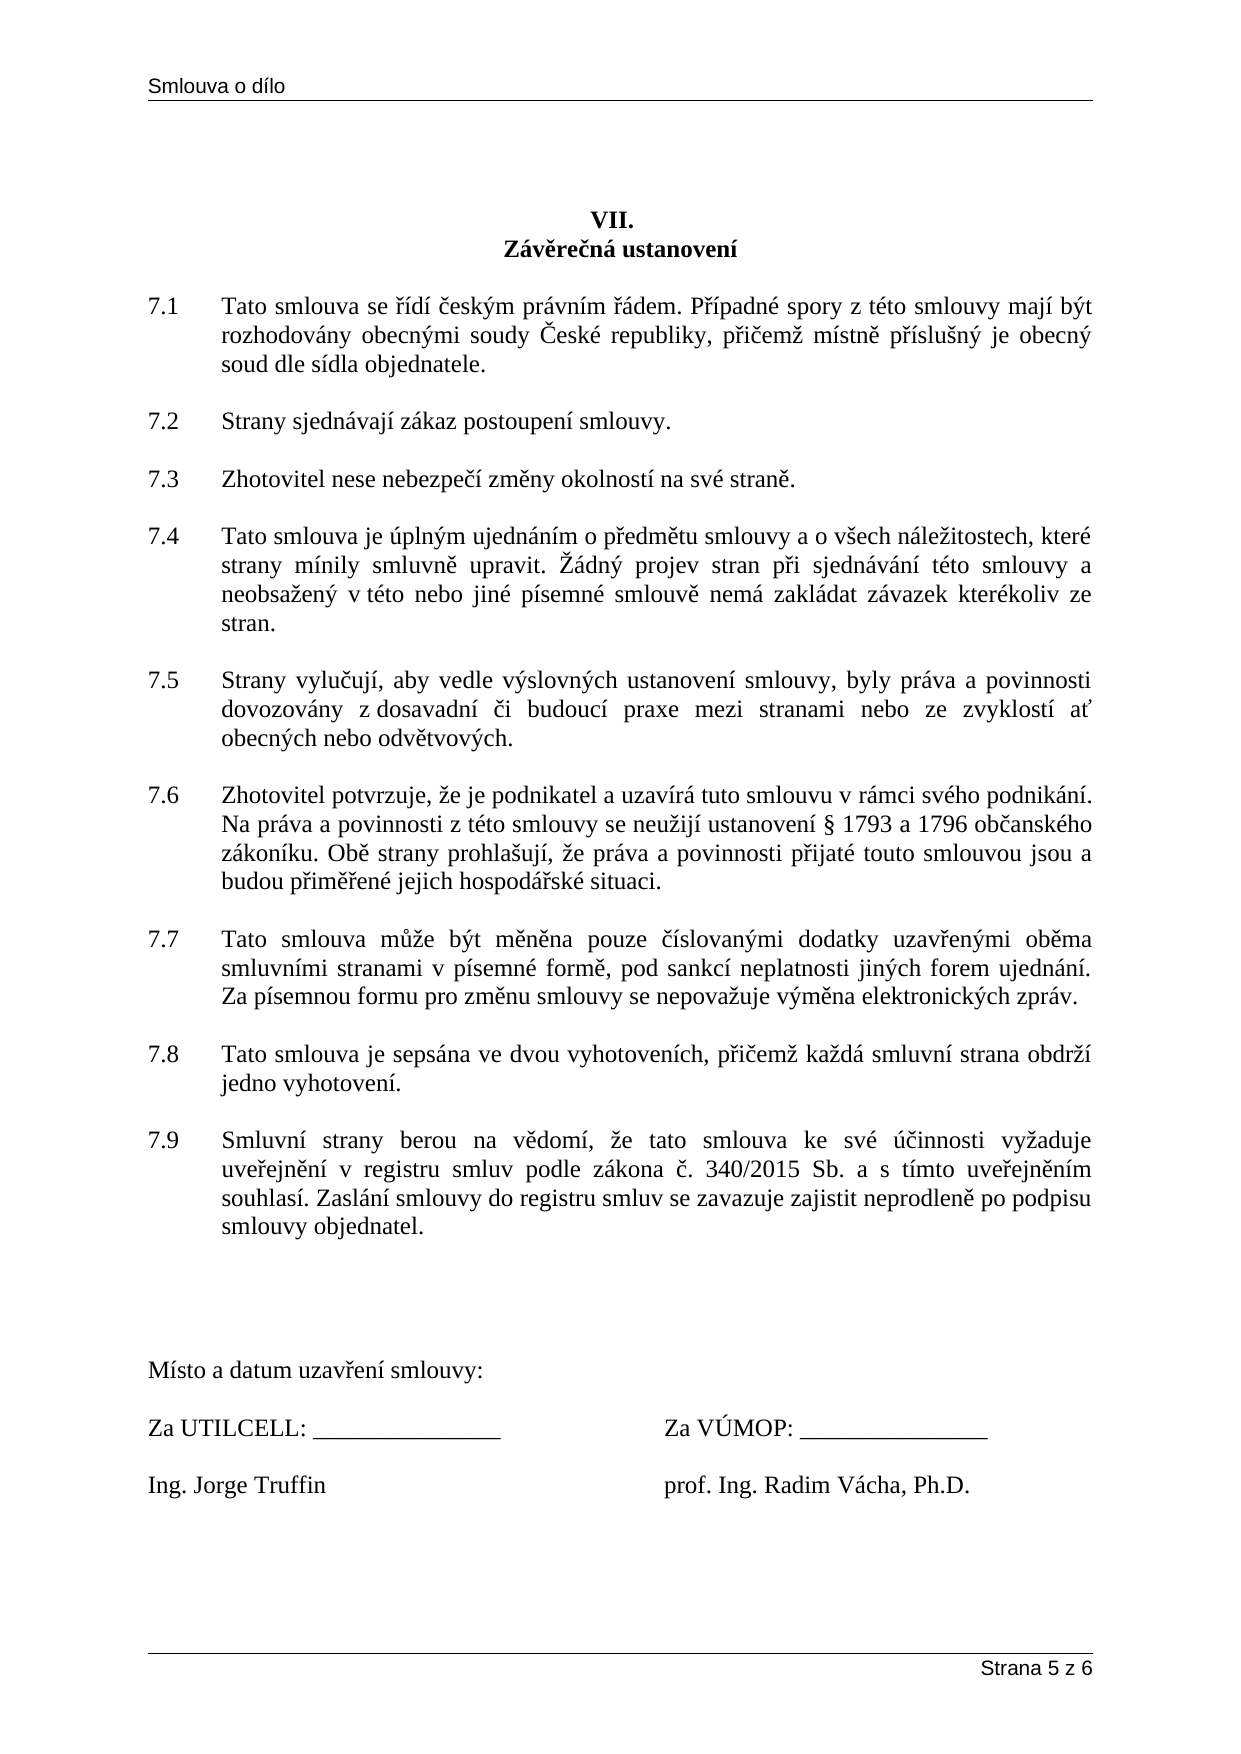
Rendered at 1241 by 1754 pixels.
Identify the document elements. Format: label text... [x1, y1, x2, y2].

text Závěrečná ustanovení [148, 234, 1093, 263]
text 7.3 Zhotovitel nese nebezpečí změny okolností na své straně. [148, 464, 1093, 493]
text 7.6 Zhotovitel potvrzuje, že je podnikatel a uzavírá tuto smlouvu v rámci svého podnikání. Na práva a povinnosti z této smlouvy se neužijí ustanovení § 1793 a 1796 občanského zákoníku. Obě strany prohlašují, že práva a povinnosti přijaté touto smlouvou jsou a budou přiměřené jejich hospodářské situaci. [148, 780, 1093, 895]
text 7.2 Strany sjednávají zákaz postoupení smlouvy. [148, 406, 1093, 435]
text VII. [516, 205, 1093, 234]
text Místo a datum uzavření smlouvy: [148, 1355, 1093, 1384]
text 7.8 Tato smlouva je sepsána ve dvou vyhotoveních, přičemž každá smluvní strana obdrží jedno vyhotovení. [148, 1039, 1093, 1096]
text 7.4 Tato smlouva je úplným ujednáním o předmětu smlouvy a o všech náležitostech, které strany mínily smluvně upravit. Žádný projev stran při sjednávání této smlouvy a neobsažený v této nebo jiné písemné smlouvě nemá zakládat závazek kterékoliv ze stran. [148, 521, 1093, 636]
text 7.5 Strany vylučují, aby vedle výslovných ustanovení smlouvy, byly práva a povinnosti dovozovány z dosavadní či budoucí praxe mezi stranami nebo ze zvyklostí ať obecných nebo odvětvových. [148, 665, 1093, 751]
text Za UTILCELL: _______________ Za VÚMOP: _______________ [148, 1413, 1093, 1441]
text 7.9 Smluvní strany berou na vědomí, že tato smlouva ke své účinnosti vyžaduje uveřejnění v registru smluv podle zákona č. 340/2015 Sb. a s tímto uveřejněním souhlasí. Zaslání smlouvy do registru smluv se zavazuje zajistit neprodleně po podpisu smlouvy objednatel. [148, 1125, 1093, 1240]
text 7.7 Tato smlouva může být měněna pouze číslovanými dodatky uzavřenými oběma smluvními stranami v písemné formě, pod sankcí neplatnosti jiných forem ujednání. Za písemnou formu pro změnu smlouvy se nepovažuje výměna elektronických zpráv. [148, 924, 1093, 1010]
text Ing. Jorge Truffin prof. Ing. Radim Vácha, Ph.D. [148, 1470, 1093, 1499]
text 7.1 Tato smlouva se řídí českým právním řádem. Případné spory z této smlouvy mají být rozhodovány obecnými soudy České republiky, přičemž místně příslušný je obecný soud dle sídla objednatele. [148, 291, 1093, 378]
